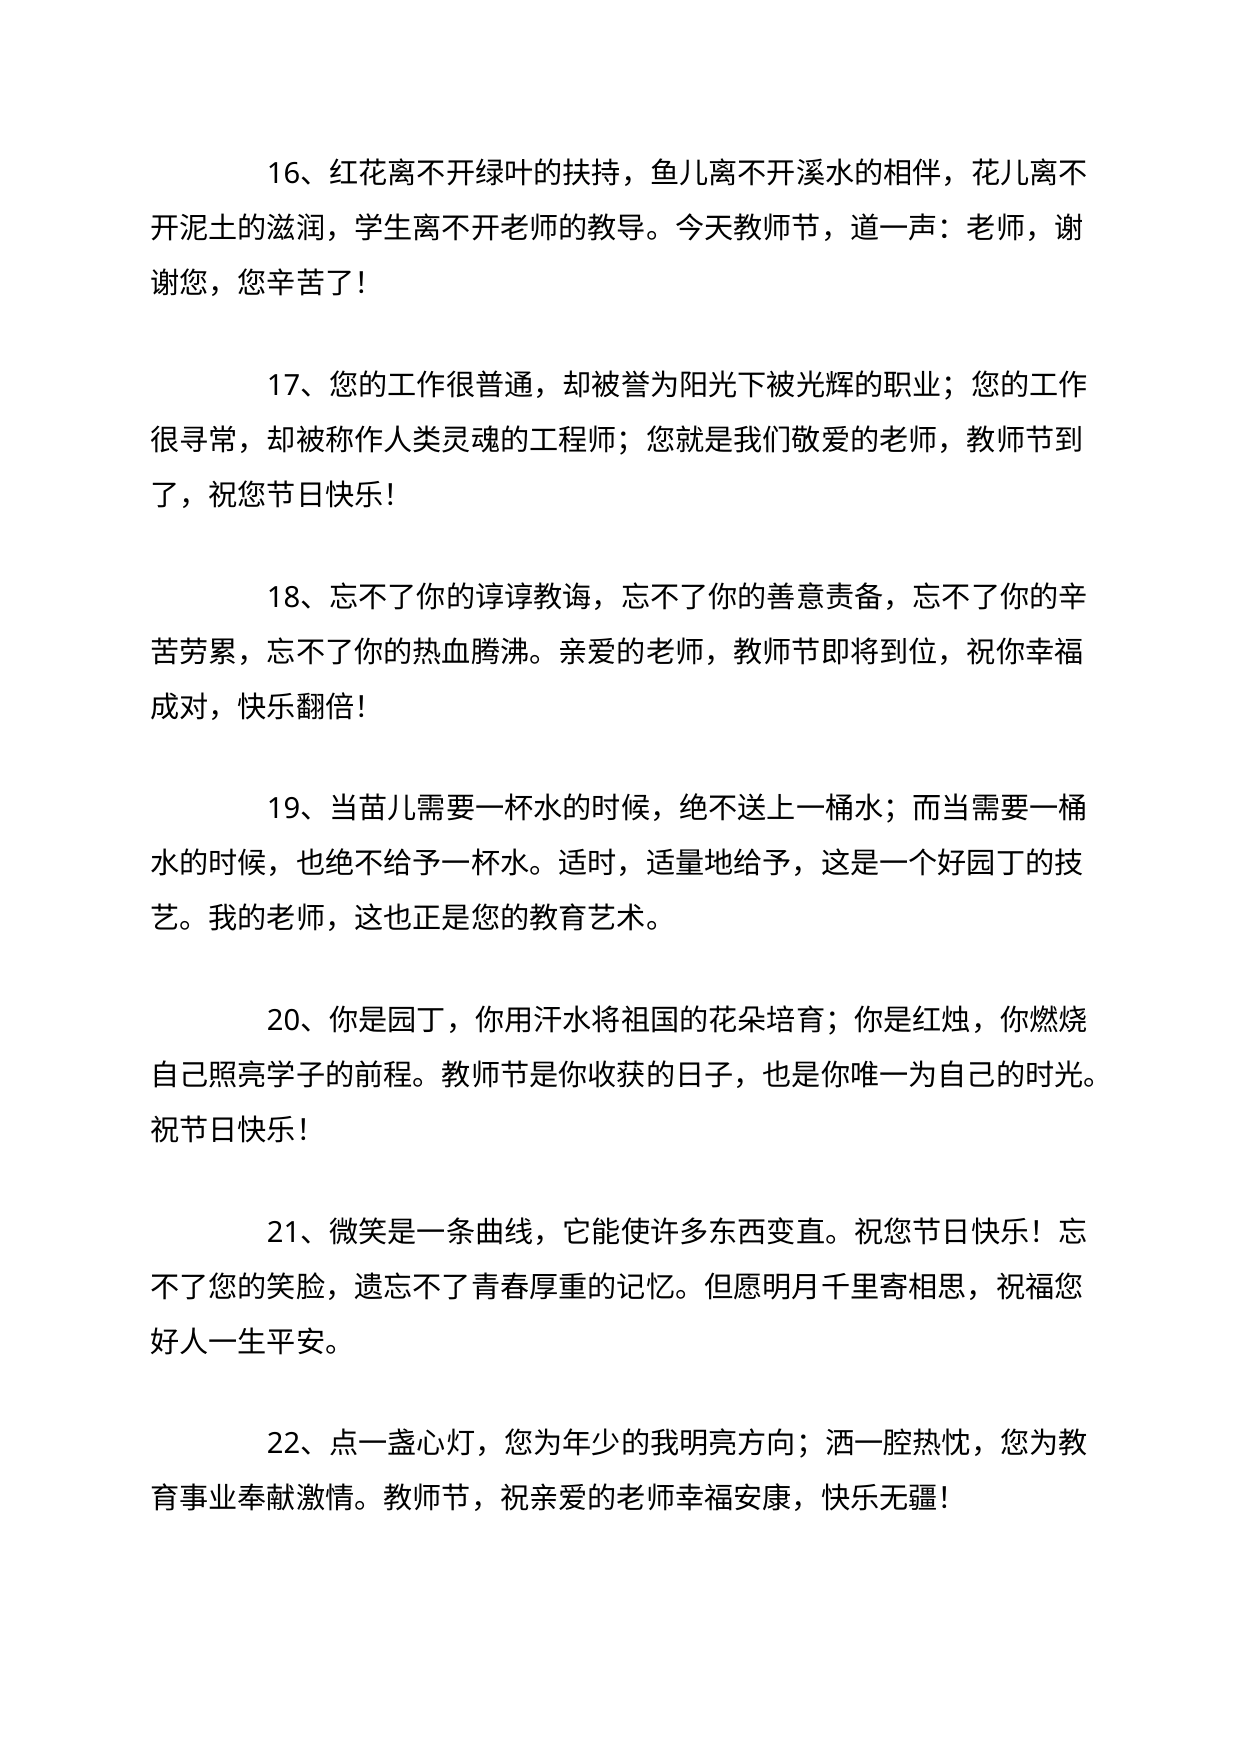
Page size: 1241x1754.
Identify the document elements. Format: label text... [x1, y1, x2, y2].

text 17、您的工作很普通，却被誉为阳光下被光辉的职业；您的工作很寻常，却被称作人类灵魂的工程师；您就是我们敬爱的老师，教师节到了，祝您节日快乐！ [150, 362, 1090, 514]
text 21、微笑是一条曲线，它能使许多东西变直。祝您节日快乐！忘不了您的笑脸，遗忘不了青春厚重的记忆。但愿明月千里寄相思，祝福您好人一生平安。 [150, 1208, 1090, 1361]
text 19、当苗儿需要一杯水的时候，绝不送上一桶水；而当需要一桶水的时候，也绝不给予一杯水。适时，适量地给予，这是一个好园丁的技艺。我的老师，这也正是您的教育艺术。 [150, 785, 1090, 937]
text 18、忘不了你的谆谆教诲，忘不了你的善意责备，忘不了你的辛苦劳累，忘不了你的热血腾沸。亲爱的老师，教师节即将到位，祝你幸福成对，快乐翻倍！ [150, 573, 1090, 726]
text 16、红花离不开绿叶的扶持，鱼儿离不开溪水的相伴，花儿离不开泥土的滋润，学生离不开老师的教导。今天教师节，道一声：老师，谢谢您，您辛苦了！ [150, 150, 1090, 302]
text 20、你是园丁，你用汗水将祖国的花朵培育；你是红烛，你燃烧自己照亮学子的前程。教师节是你收获的日子，也是你唯一为自己的时光。祝节日快乐！ [150, 997, 1090, 1149]
text 22、点一盏心灯，您为年少的我明亮方向；洒一腔热忱，您为教育事业奉献激情。教师节，祝亲爱的老师幸福安康，快乐无疆！ [150, 1420, 1090, 1517]
